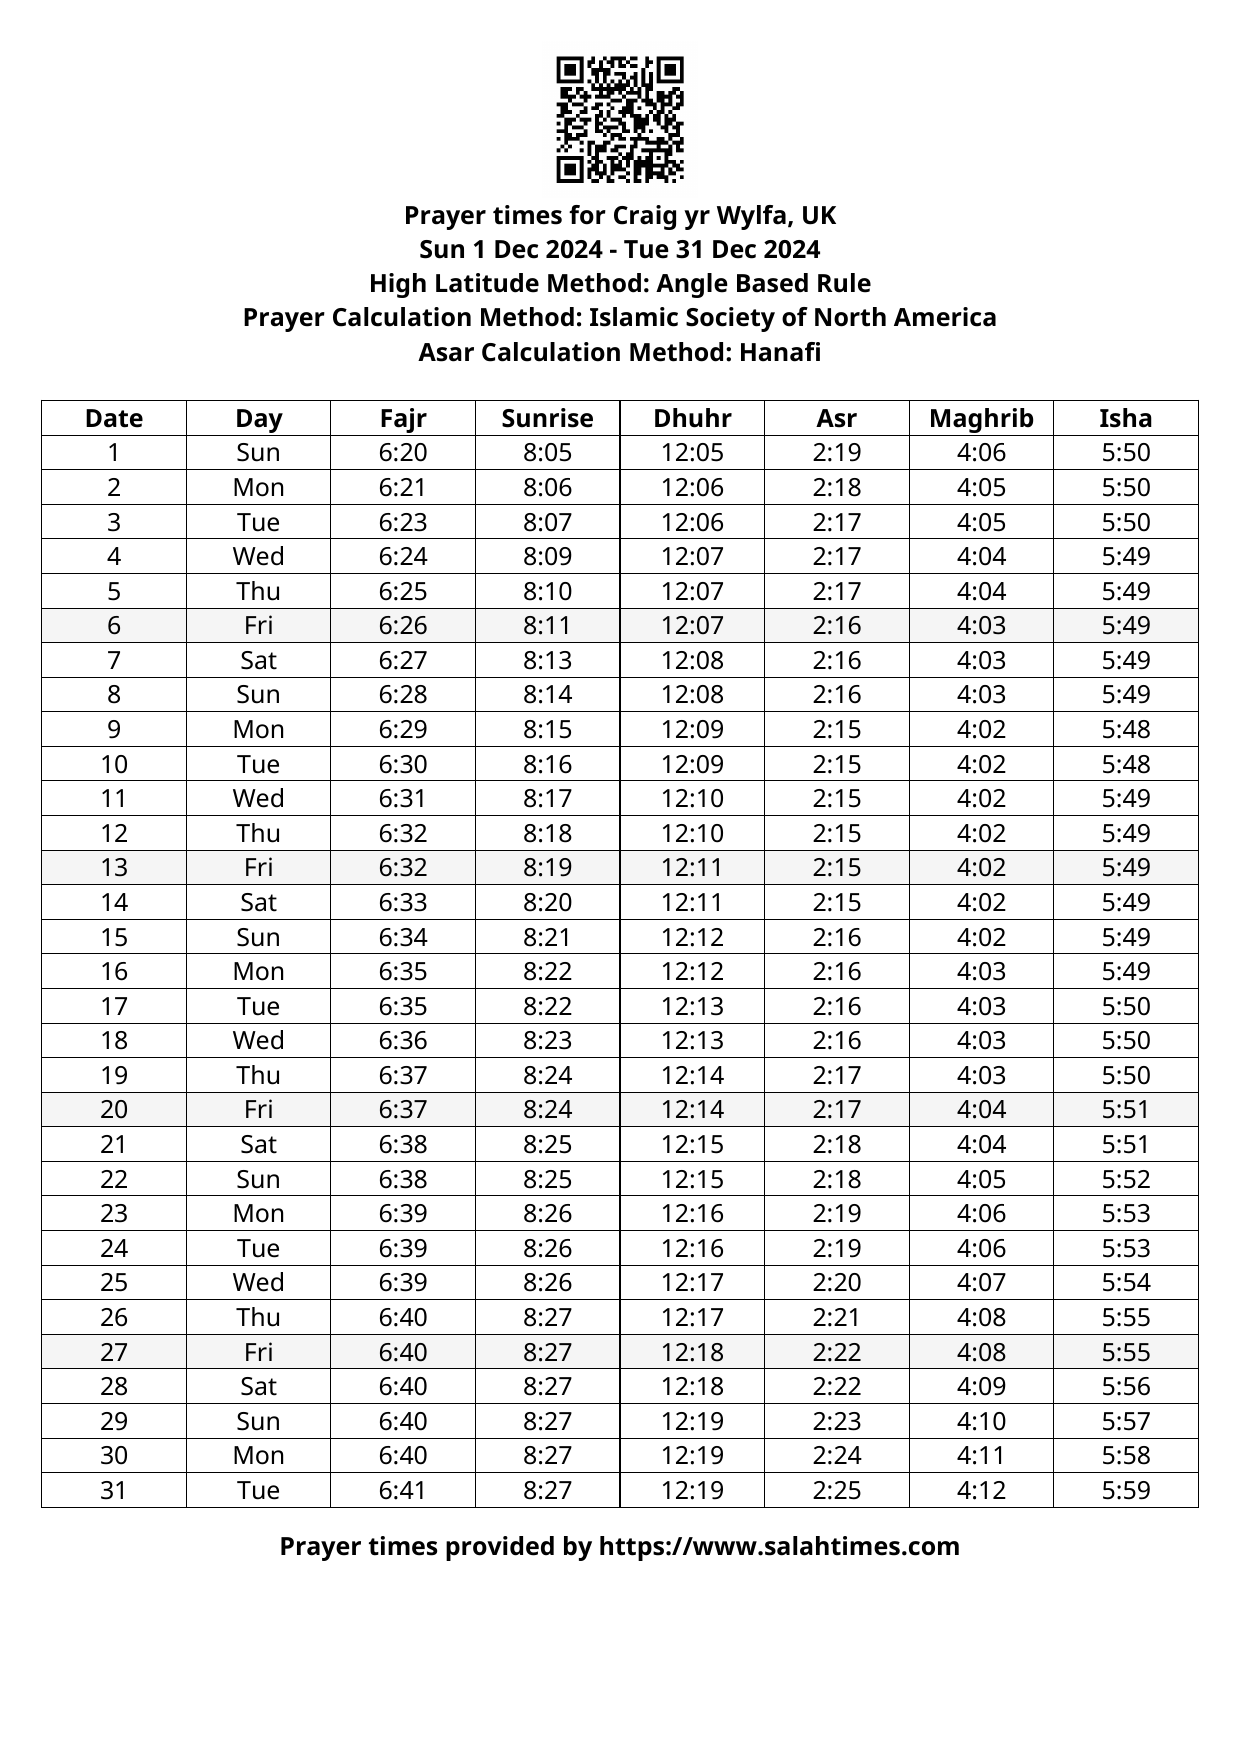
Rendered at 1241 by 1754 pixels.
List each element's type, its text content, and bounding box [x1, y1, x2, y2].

table_cell 2:25 [765, 1473, 909, 1507]
table_cell 12:08 [621, 678, 764, 711]
table_cell 4:03 [910, 1058, 1053, 1092]
table_cell 6:32 [331, 816, 475, 849]
table_cell 4:05 [910, 470, 1053, 504]
table_cell 12:10 [621, 781, 764, 815]
table_cell 6 [42, 609, 186, 642]
table_cell 8:17 [476, 781, 619, 815]
table_cell 5:50 [1054, 989, 1198, 1022]
table_cell Sat [187, 1127, 330, 1161]
table_cell 6:25 [331, 574, 475, 607]
table_cell 2:16 [765, 989, 909, 1022]
table_cell 1 [42, 436, 186, 469]
table_cell 6:38 [331, 1162, 475, 1195]
table_cell 2:24 [765, 1439, 909, 1472]
table_cell 23 [42, 1196, 186, 1230]
table_cell 5:50 [1054, 505, 1198, 538]
table_cell 4:03 [910, 609, 1053, 642]
table_cell 2 [42, 470, 186, 504]
table_cell 2:18 [765, 1127, 909, 1161]
table_cell 12:15 [621, 1127, 764, 1161]
table_header Asr [765, 401, 909, 434]
table_cell 8:26 [476, 1196, 619, 1230]
table_cell 4:02 [910, 781, 1053, 815]
table_cell 17 [42, 989, 186, 1022]
table_cell Fri [187, 609, 330, 642]
table_cell 12:18 [621, 1369, 764, 1403]
table_cell 19 [42, 1058, 186, 1092]
table_cell 12:18 [621, 1335, 764, 1368]
table_cell 8:19 [476, 851, 619, 884]
table_cell 22 [42, 1162, 186, 1195]
table_cell 6:33 [331, 885, 475, 919]
table_cell 2:17 [765, 1058, 909, 1092]
table_cell 14 [42, 885, 186, 919]
table_cell 28 [42, 1369, 186, 1403]
table_cell 2:17 [765, 505, 909, 538]
table_cell 12:19 [621, 1439, 764, 1472]
table_cell Thu [187, 574, 330, 607]
table_cell Sat [187, 885, 330, 919]
table_cell 6:41 [331, 1473, 475, 1507]
table_cell 6:40 [331, 1439, 475, 1472]
table_cell 8:26 [476, 1231, 619, 1264]
table_cell 8:23 [476, 1024, 619, 1057]
table_cell 6:23 [331, 505, 475, 538]
table_cell 4:03 [910, 643, 1053, 677]
table_cell Sat [187, 643, 330, 677]
table_cell 2:15 [765, 816, 909, 849]
table_cell 12:12 [621, 954, 764, 988]
table_cell 2:21 [765, 1300, 909, 1334]
table_cell 8:16 [476, 747, 619, 780]
table_cell 5:52 [1054, 1162, 1198, 1195]
table_cell 12:06 [621, 505, 764, 538]
table_header Fajr [331, 401, 475, 434]
table_cell 6:31 [331, 781, 475, 815]
table_cell 6:27 [331, 643, 475, 677]
table_cell 2:17 [765, 574, 909, 607]
table_cell 6:40 [331, 1369, 475, 1403]
table_cell 2:22 [765, 1335, 909, 1368]
table_cell 8:21 [476, 920, 619, 953]
table_cell 5:56 [1054, 1369, 1198, 1403]
table_cell 8:27 [476, 1369, 619, 1403]
table_cell 8:22 [476, 989, 619, 1022]
text Prayer Calculation Method: Islamic Society of North America [42, 300, 1198, 334]
table_cell 12:07 [621, 574, 764, 607]
table_cell 29 [42, 1404, 186, 1437]
table_cell Tue [187, 747, 330, 780]
table_cell Wed [187, 781, 330, 815]
table_cell 8:25 [476, 1162, 619, 1195]
table_cell 6:39 [331, 1231, 475, 1264]
table_cell 12:16 [621, 1231, 764, 1264]
table_cell 5:58 [1054, 1439, 1198, 1472]
table_cell 8:15 [476, 712, 619, 746]
table_cell 5:49 [1054, 954, 1198, 988]
text Prayer times for Craig yr Wylfa, UK [42, 198, 1198, 232]
table_cell 12:05 [621, 436, 764, 469]
table_cell Fri [187, 1093, 330, 1126]
table_cell 26 [42, 1300, 186, 1334]
picture [542, 41, 699, 198]
table_cell 6:35 [331, 989, 475, 1022]
table_cell 5:49 [1054, 885, 1198, 919]
table_cell 6:39 [331, 1266, 475, 1299]
table_cell 5:51 [1054, 1093, 1198, 1126]
table_cell 12:11 [621, 885, 764, 919]
table_cell Tue [187, 1231, 330, 1264]
table_cell 2:18 [765, 470, 909, 504]
table_cell 12:19 [621, 1404, 764, 1437]
table_cell 12:17 [621, 1266, 764, 1299]
table_cell 4:02 [910, 920, 1053, 953]
table_cell 18 [42, 1024, 186, 1057]
table_cell Tue [187, 989, 330, 1022]
table_cell 4:08 [910, 1300, 1053, 1334]
table_cell 12:13 [621, 1024, 764, 1057]
table_cell 6:36 [331, 1024, 475, 1057]
table_cell 6:32 [331, 851, 475, 884]
table_cell Mon [187, 712, 330, 746]
table_cell 12:10 [621, 816, 764, 849]
table_cell 2:16 [765, 609, 909, 642]
table_cell 5:50 [1054, 1058, 1198, 1092]
table_header Date [42, 401, 186, 434]
table_cell 2:15 [765, 712, 909, 746]
table_cell 2:19 [765, 1196, 909, 1230]
table_cell 4:03 [910, 1024, 1053, 1057]
table_cell 2:23 [765, 1404, 909, 1437]
table_cell 5:53 [1054, 1231, 1198, 1264]
table_cell 2:15 [765, 781, 909, 815]
table_cell 5:48 [1054, 712, 1198, 746]
table_cell Mon [187, 470, 330, 504]
table_cell 2:15 [765, 747, 909, 780]
table_cell 6:37 [331, 1058, 475, 1092]
table_cell 4:03 [910, 989, 1053, 1022]
table_cell Mon [187, 954, 330, 988]
table_cell 15 [42, 920, 186, 953]
table_cell 4:03 [910, 954, 1053, 988]
table_cell 5:49 [1054, 781, 1198, 815]
table_cell 8:05 [476, 436, 619, 469]
table_cell 5:53 [1054, 1196, 1198, 1230]
table_cell 20 [42, 1093, 186, 1126]
table_cell 8:18 [476, 816, 619, 849]
table_cell 4:06 [910, 1196, 1053, 1230]
table_cell Wed [187, 1266, 330, 1299]
table_cell 12:07 [621, 609, 764, 642]
table_cell Mon [187, 1439, 330, 1472]
table_cell 4:09 [910, 1369, 1053, 1403]
table_cell 2:17 [765, 539, 909, 573]
table_cell 4:07 [910, 1266, 1053, 1299]
table_cell 8:27 [476, 1404, 619, 1437]
table_cell 6:40 [331, 1404, 475, 1437]
table_cell 8:26 [476, 1266, 619, 1299]
table_cell 4:04 [910, 1093, 1053, 1126]
table_cell Fri [187, 1335, 330, 1368]
table_cell 24 [42, 1231, 186, 1264]
table_cell 4:06 [910, 1231, 1053, 1264]
table_cell 4:05 [910, 1162, 1053, 1195]
table_header Sunrise [476, 401, 619, 434]
table_cell 2:17 [765, 1093, 909, 1126]
table_cell 25 [42, 1266, 186, 1299]
table_header Dhuhr [621, 401, 764, 434]
table_cell 5:49 [1054, 643, 1198, 677]
table_cell 2:18 [765, 1162, 909, 1195]
table_cell 5:50 [1054, 436, 1198, 469]
table_cell 4:04 [910, 574, 1053, 607]
table_cell 12:14 [621, 1093, 764, 1126]
table_cell 8 [42, 678, 186, 711]
table_cell Sun [187, 920, 330, 953]
table_cell 6:34 [331, 920, 475, 953]
text High Latitude Method: Angle Based Rule [42, 266, 1198, 300]
table_cell Wed [187, 1024, 330, 1057]
table_cell Thu [187, 1058, 330, 1092]
table_cell Sun [187, 436, 330, 469]
table_cell 12:07 [621, 539, 764, 573]
table_cell 8:09 [476, 539, 619, 573]
table_cell 8:11 [476, 609, 619, 642]
table_cell 12:16 [621, 1196, 764, 1230]
table_cell 8:25 [476, 1127, 619, 1161]
table_cell 2:20 [765, 1266, 909, 1299]
table_cell 2:19 [765, 436, 909, 469]
table_cell 31 [42, 1473, 186, 1507]
table_cell 3 [42, 505, 186, 538]
table_cell 8:13 [476, 643, 619, 677]
table_cell 12:09 [621, 712, 764, 746]
table_cell 12:15 [621, 1162, 764, 1195]
table_cell 8:20 [476, 885, 619, 919]
table_cell 2:19 [765, 1231, 909, 1264]
table_cell 5:49 [1054, 851, 1198, 884]
table_cell 6:39 [331, 1196, 475, 1230]
table_cell 16 [42, 954, 186, 988]
table_cell 8:27 [476, 1335, 619, 1368]
table_cell 6:30 [331, 747, 475, 780]
table_cell 2:15 [765, 851, 909, 884]
table_cell 4:02 [910, 885, 1053, 919]
table_cell 8:27 [476, 1439, 619, 1472]
table_cell 13 [42, 851, 186, 884]
table_cell 7 [42, 643, 186, 677]
table_cell 5:51 [1054, 1127, 1198, 1161]
table_cell 6:24 [331, 539, 475, 573]
table_cell 4:02 [910, 816, 1053, 849]
table_cell Sat [187, 1369, 330, 1403]
table_cell 9 [42, 712, 186, 746]
table_cell 5:49 [1054, 609, 1198, 642]
table_cell 6:37 [331, 1093, 475, 1126]
table_cell Wed [187, 539, 330, 573]
table_cell 12:17 [621, 1300, 764, 1334]
table_cell 4:02 [910, 712, 1053, 746]
table_cell 2:16 [765, 1024, 909, 1057]
table_cell 4:05 [910, 505, 1053, 538]
table_cell 4 [42, 539, 186, 573]
table_cell 5 [42, 574, 186, 607]
table_cell 4:03 [910, 678, 1053, 711]
table_cell 12 [42, 816, 186, 849]
table_cell 11 [42, 781, 186, 815]
table_cell 8:10 [476, 574, 619, 607]
table_cell 5:50 [1054, 470, 1198, 504]
table_cell 6:29 [331, 712, 475, 746]
table_cell Tue [187, 1473, 330, 1507]
table_cell 4:08 [910, 1335, 1053, 1368]
table_cell 12:14 [621, 1058, 764, 1092]
table_cell 2:15 [765, 885, 909, 919]
table_cell 8:14 [476, 678, 619, 711]
table_cell 5:49 [1054, 574, 1198, 607]
table_cell 12:06 [621, 470, 764, 504]
table_cell 5:48 [1054, 747, 1198, 780]
table_cell 8:06 [476, 470, 619, 504]
table_cell 8:27 [476, 1300, 619, 1334]
table_cell 6:26 [331, 609, 475, 642]
table_header Day [187, 401, 330, 434]
text Prayer times provided by https://www.salahtimes.com [42, 1528, 1198, 1563]
table_cell 4:04 [910, 1127, 1053, 1161]
table_cell 5:49 [1054, 539, 1198, 573]
table_cell 21 [42, 1127, 186, 1161]
table_cell 2:16 [765, 678, 909, 711]
table_cell Sun [187, 678, 330, 711]
table_cell Sun [187, 1162, 330, 1195]
table_cell 8:24 [476, 1093, 619, 1126]
table_cell 8:22 [476, 954, 619, 988]
table_cell 8:24 [476, 1058, 619, 1092]
table_cell 27 [42, 1335, 186, 1368]
table_cell 2:16 [765, 920, 909, 953]
table_cell 5:49 [1054, 678, 1198, 711]
table_cell 30 [42, 1439, 186, 1472]
table_header Isha [1054, 401, 1198, 434]
table_cell Sun [187, 1404, 330, 1437]
table_cell 6:35 [331, 954, 475, 988]
text Sun 1 Dec 2024 - Tue 31 Dec 2024 [42, 232, 1198, 266]
table_cell 4:11 [910, 1439, 1053, 1472]
table_cell Thu [187, 1300, 330, 1334]
table_cell 5:55 [1054, 1335, 1198, 1368]
table_cell 12:12 [621, 920, 764, 953]
table_cell 5:55 [1054, 1300, 1198, 1334]
table_cell 2:16 [765, 954, 909, 988]
table_cell 5:57 [1054, 1404, 1198, 1437]
text Asar Calculation Method: Hanafi [42, 334, 1198, 368]
table_cell 2:16 [765, 643, 909, 677]
table_cell 6:38 [331, 1127, 475, 1161]
table_cell 6:21 [331, 470, 475, 504]
table_cell 4:12 [910, 1473, 1053, 1507]
table_cell 5:49 [1054, 816, 1198, 849]
table_cell Mon [187, 1196, 330, 1230]
table_cell Fri [187, 851, 330, 884]
table_cell 5:59 [1054, 1473, 1198, 1507]
table_cell 5:54 [1054, 1266, 1198, 1299]
table_cell 10 [42, 747, 186, 780]
table_cell 5:50 [1054, 1024, 1198, 1057]
table_cell 12:19 [621, 1473, 764, 1507]
table_cell 12:08 [621, 643, 764, 677]
table_cell Thu [187, 816, 330, 849]
table_cell 12:09 [621, 747, 764, 780]
table_cell 6:20 [331, 436, 475, 469]
table_cell 6:28 [331, 678, 475, 711]
table_cell 2:22 [765, 1369, 909, 1403]
table_cell 4:06 [910, 436, 1053, 469]
table_cell 8:07 [476, 505, 619, 538]
table_cell 5:49 [1054, 920, 1198, 953]
table_cell 4:02 [910, 747, 1053, 780]
table_cell 6:40 [331, 1300, 475, 1334]
table_header Maghrib [910, 401, 1053, 434]
table_cell 4:04 [910, 539, 1053, 573]
table_cell 12:13 [621, 989, 764, 1022]
table_cell Tue [187, 505, 330, 538]
table_cell 4:02 [910, 851, 1053, 884]
table_cell 8:27 [476, 1473, 619, 1507]
table_cell 4:10 [910, 1404, 1053, 1437]
table_cell 6:40 [331, 1335, 475, 1368]
table_cell 12:11 [621, 851, 764, 884]
